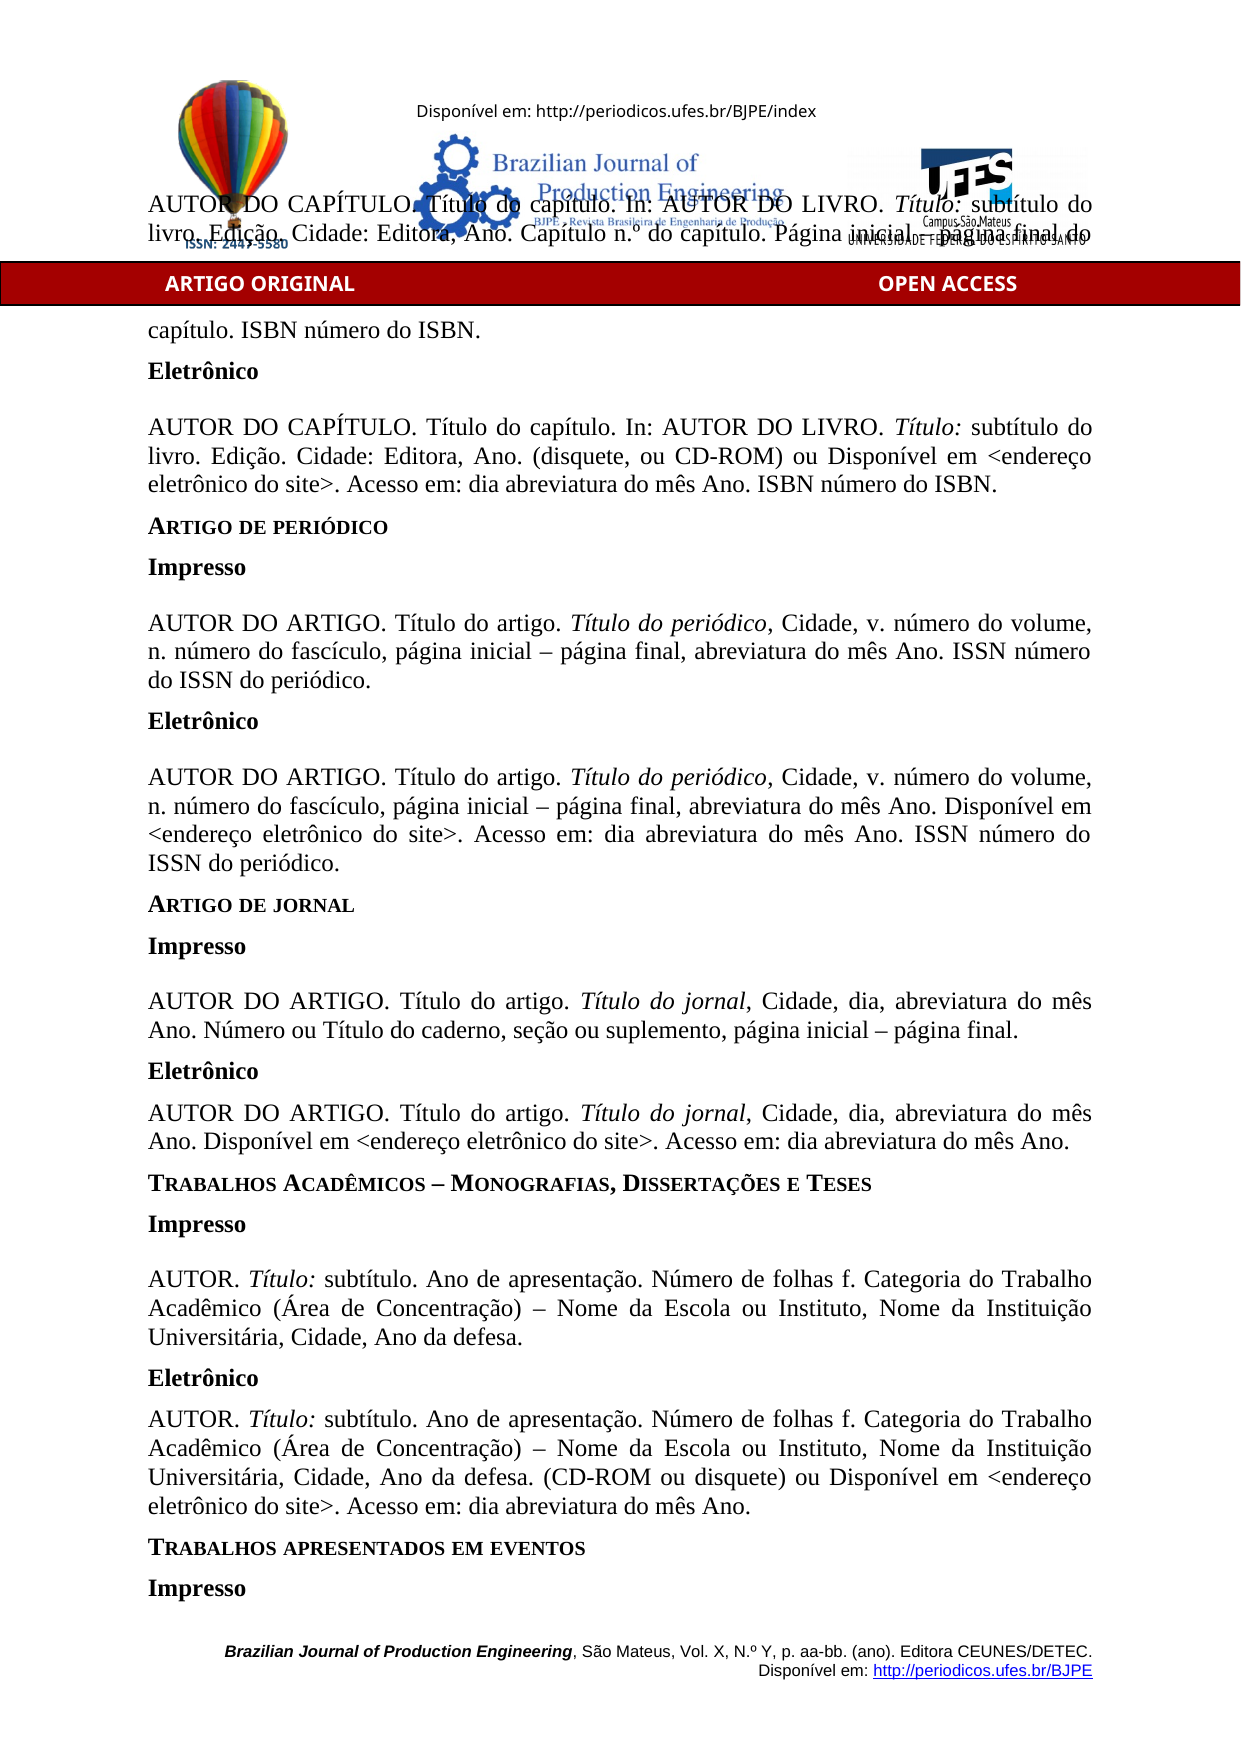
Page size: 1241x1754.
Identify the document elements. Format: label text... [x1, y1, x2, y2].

picture [847, 147, 1088, 189]
text AUTOR DO ARTIGO. Título do artigo. Título do jornal, Cidade, dia, abreviatura do mês Ano. Número ou Título do caderno, seção ou suplemento, página inicial – página final. [148, 986, 1092, 1044]
picture [160, 71, 300, 189]
text Eletrônico [148, 356, 1092, 385]
text AUTOR DO ARTIGO. Título do artigo. Título do jornal, Cidade, dia, abreviatura do mês Ano. Disponível em <endereço eletrônico do site>. Acesso em: dia abreviatura do mês Ano. [148, 1098, 1092, 1155]
text AUTOR DO CAPÍTULO. Título do capítulo. In: AUTOR DO LIVRO. Título: subtítulo do livro. Edição. Cidade: Editora, Ano. Capítulo n.º do capítulo. Página inicial – página final do capítulo. ISBN número do ISBN. [148, 189, 1092, 344]
text Eletrônico [148, 1363, 1092, 1392]
text Eletrônico [148, 706, 1092, 735]
text AUTOR DO CAPÍTULO. Título do capítulo. In: AUTOR DO LIVRO. Título: subtítulo do livro. Edição. Cidade: Editora, Ano. (disquete, ou CD-ROM) ou Disponível em <endereço eletrônico do site>. Acesso em: dia abreviatura do mês Ano. ISBN número do ISBN. [148, 412, 1092, 498]
text AUTOR. Título: subtítulo. Ano de apresentação. Número de folhas f. Categoria do Trabalho Acadêmico (Área de Concentração) – Nome da Escola ou Instituto, Nome da Instituição Universitária, Cidade, Ano da defesa. (CD-ROM ou disquete) ou Disponível em <endereço eletrônico do site>. Acesso em: dia abreviatura do mês Ano. [148, 1404, 1092, 1519]
text Trabalhos Acadêmicos – Monografias, Dissertações e Teses [148, 1168, 1092, 1196]
text AUTOR DO ARTIGO. Título do artigo. Título do periódico, Cidade, v. número do volume, n. número do fascículo, página inicial – página final, abreviatura do mês Ano. ISSN número do ISSN do periódico. [148, 608, 1092, 694]
text Impresso [148, 1573, 1092, 1602]
text Impresso [148, 552, 1092, 581]
text Impresso [148, 1209, 1092, 1238]
text Artigo de jornal [148, 889, 1092, 918]
picture [410, 129, 790, 189]
text AUTOR DO ARTIGO. Título do artigo. Título do periódico, Cidade, v. número do volume, n. número do fascículo, página inicial – página final, abreviatura do mês Ano. Disponível em <endereço eletrônico do site>. Acesso em: dia abreviatura do mês Ano. ISSN número do ISSN do periódico. [148, 762, 1092, 877]
text AUTOR. Título: subtítulo. Ano de apresentação. Número de folhas f. Categoria do Trabalho Acadêmico (Área de Concentração) – Nome da Escola ou Instituto, Nome da Instituição Universitária, Cidade, Ano da defesa. [148, 1264, 1092, 1351]
text Trabalhos apresentados em eventos [148, 1532, 1092, 1561]
text Impresso [148, 931, 1092, 959]
text Eletrônico [148, 1056, 1092, 1085]
text Artigo de periódico [148, 511, 1092, 539]
